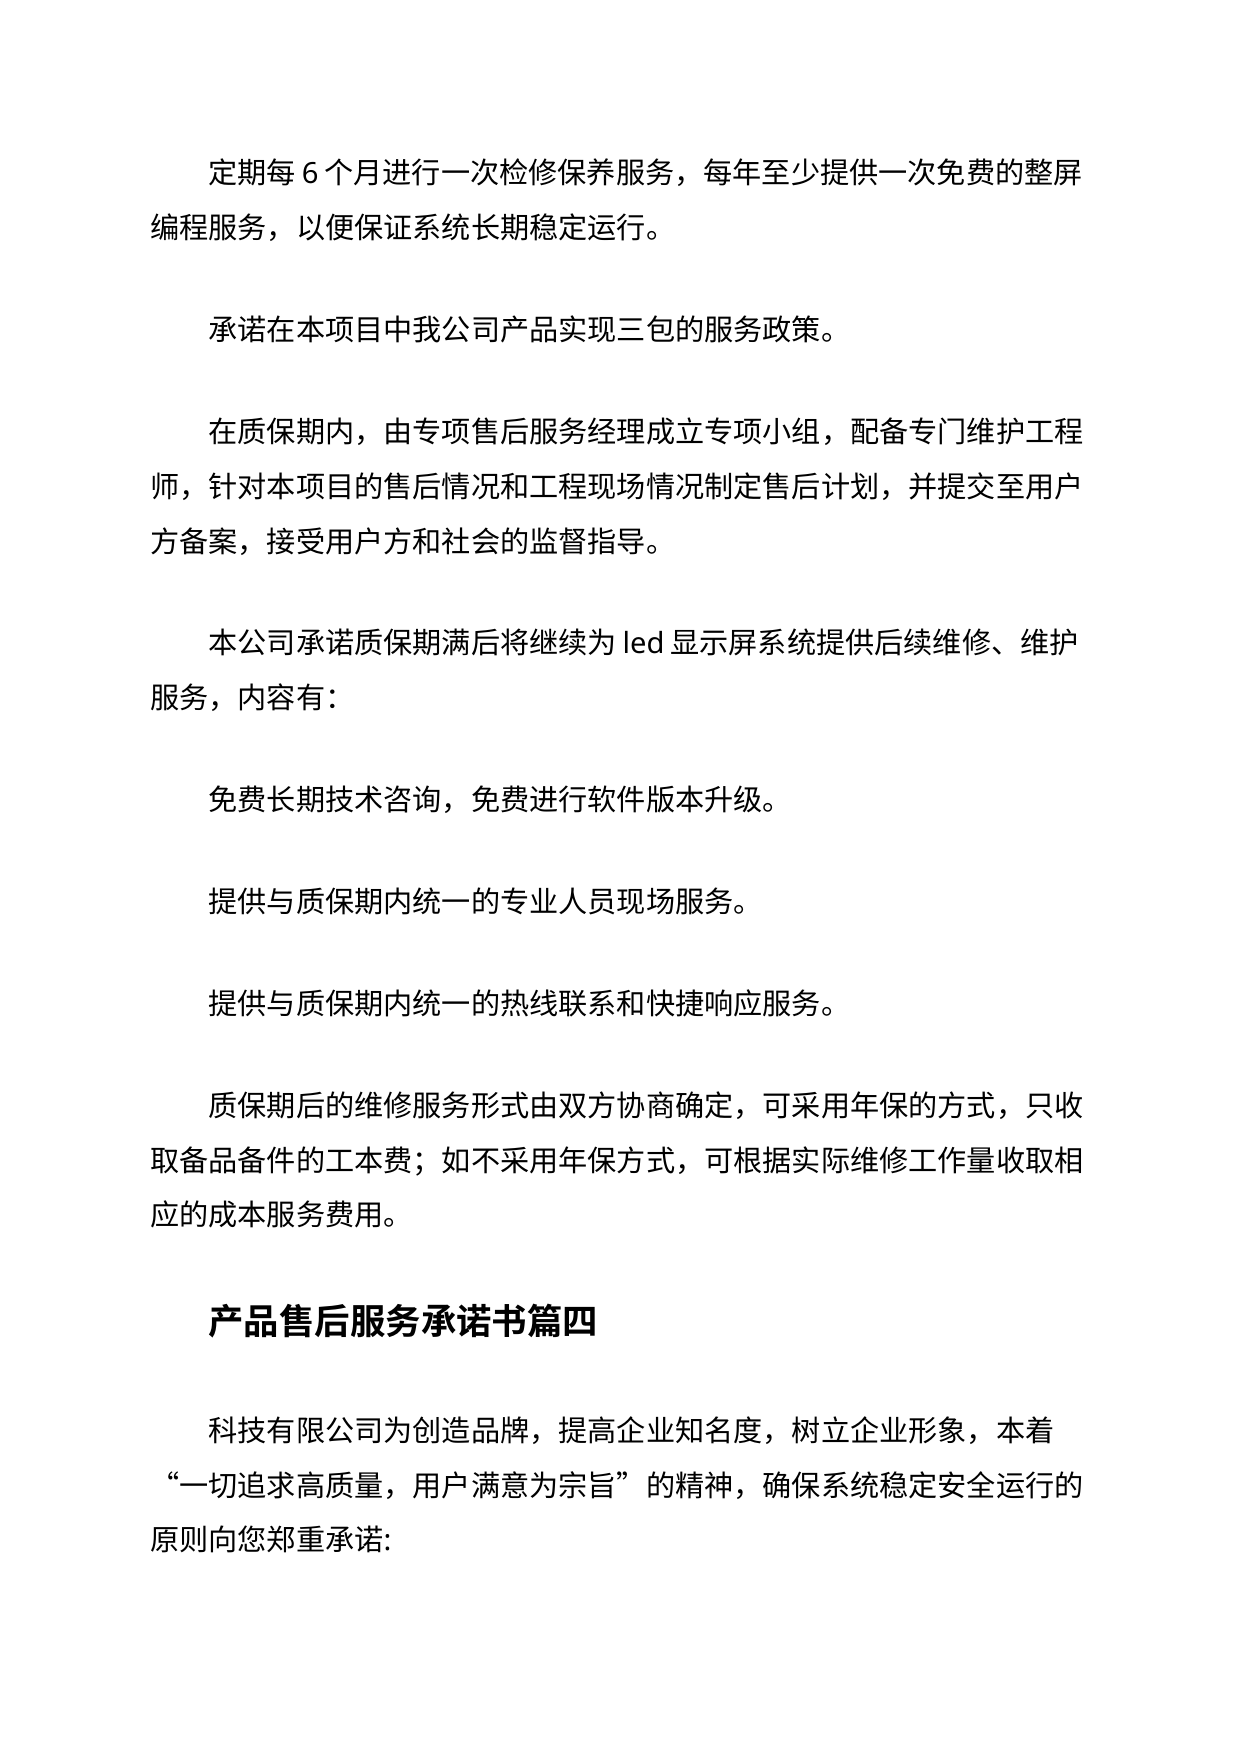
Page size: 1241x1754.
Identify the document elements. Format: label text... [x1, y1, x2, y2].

text 产品售后服务承诺书篇四 [150, 1294, 1090, 1345]
text 免费长期技术咨询，免费进行软件版本升级。 [150, 777, 1090, 819]
text 提供与质保期内统一的专业人员现场服务。 [150, 879, 1090, 921]
text 本公司承诺质保期满后将继续为led显示屏系统提供后续维修、维护服务，内容有： [150, 620, 1090, 717]
text 在质保期内，由专项售后服务经理成立专项小组，配备专门维护工程师，针对本项目的售后情况和工程现场情况制定售后计划，并提交至用户方备案，接受用户方和社会的监督指导。 [150, 408, 1090, 561]
text 提供与质保期内统一的热线联系和快捷响应服务。 [150, 980, 1090, 1023]
text 质保期后的维修服务形式由双方协商确定，可采用年保的方式，只收取备品备件的工本费；如不采用年保方式，可根据实际维修工作量收取相应的成本服务费用。 [150, 1082, 1090, 1234]
text 定期每6个月进行一次检修保养服务，每年至少提供一次免费的整屏编程服务，以便保证系统长期稳定运行。 [150, 150, 1090, 247]
text 科技有限公司为创造品牌，提高企业知名度，树立企业形象，本着“一切追求高质量，用户满意为宗旨”的精神，确保系统稳定安全运行的原则向您郑重承诺: [150, 1407, 1090, 1559]
text 承诺在本项目中我公司产品实现三包的服务政策。 [150, 307, 1090, 349]
